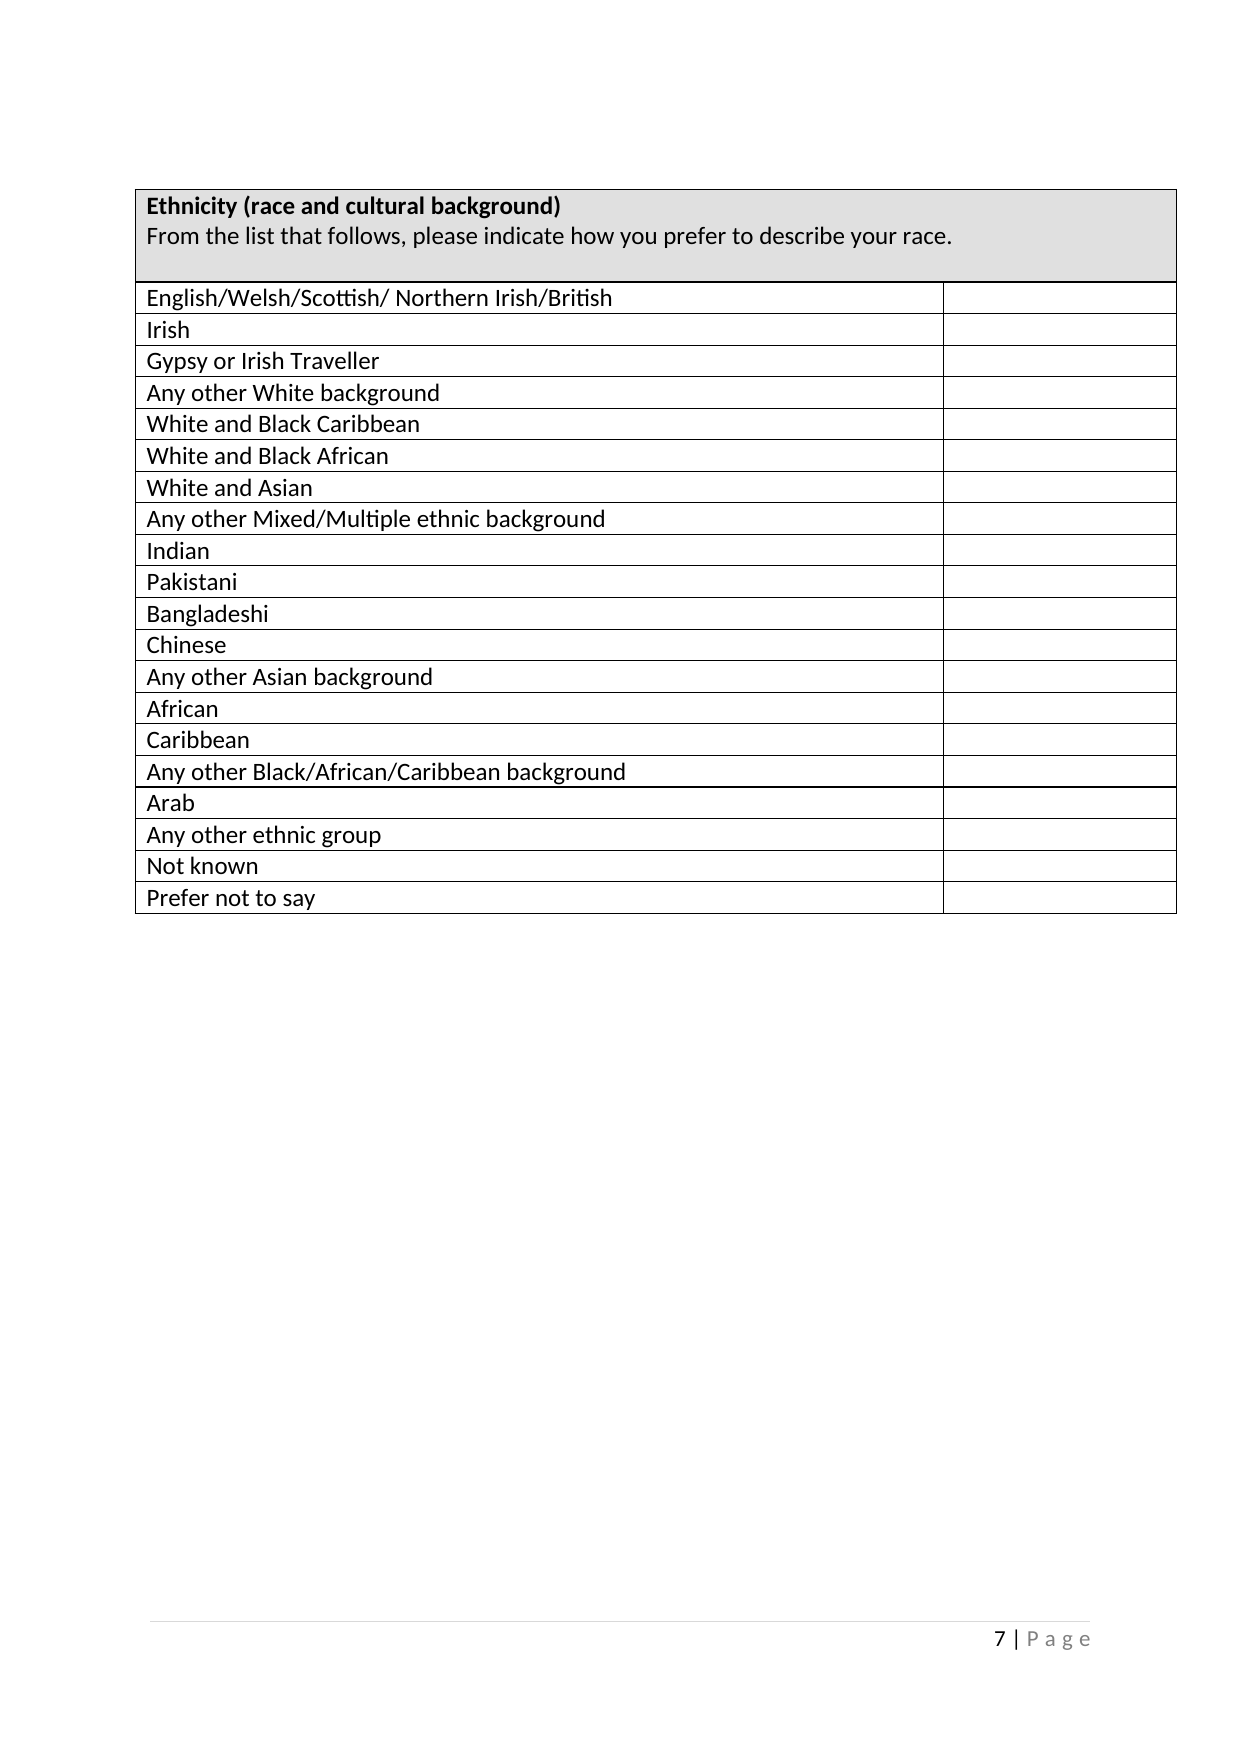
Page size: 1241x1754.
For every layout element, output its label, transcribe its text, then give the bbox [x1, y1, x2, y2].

table_cell Caribbean [136, 724, 943, 755]
table_cell [944, 346, 1176, 376]
table_cell Irish [136, 314, 943, 344]
table_cell Any other Mixed/Multiple ethnic background [136, 503, 943, 534]
table_cell [944, 314, 1176, 344]
table_cell [944, 535, 1176, 565]
table_cell African [136, 693, 943, 723]
table_cell [944, 661, 1176, 692]
table_cell [944, 283, 1176, 313]
table_cell Chinese [136, 630, 943, 660]
table_cell [944, 851, 1176, 881]
table_cell [944, 630, 1176, 660]
table_cell [944, 440, 1176, 471]
table_cell Any other White background [136, 377, 943, 408]
table_cell Indian [136, 535, 943, 565]
table_cell Any other ethnic group [136, 819, 943, 849]
table_cell [944, 882, 1176, 913]
table_cell [944, 693, 1176, 723]
table_cell Any other Asian background [136, 661, 943, 692]
table_cell White and Black African [136, 440, 943, 471]
table_cell [944, 598, 1176, 628]
table_cell English/Welsh/Scottish/ Northern Irish/British [136, 283, 943, 313]
table_cell [944, 503, 1176, 534]
table_header Ethnicity (race and cultural background) From the list that follows, please indicate how you prefer to describe your race. [136, 190, 1176, 281]
table_cell Bangladeshi [136, 598, 943, 628]
table_cell [944, 724, 1176, 755]
table_cell Not known [136, 851, 943, 881]
table_cell [944, 819, 1176, 849]
table_cell White and Black Caribbean [136, 409, 943, 439]
table_cell [944, 566, 1176, 597]
table_cell Arab [136, 788, 943, 818]
table_cell White and Asian [136, 472, 943, 502]
table_cell Gypsy or Irish Traveller [136, 346, 943, 376]
table_cell Any other Black/African/Caribbean background [136, 756, 943, 786]
table_cell [944, 788, 1176, 818]
table_cell Prefer not to say [136, 882, 943, 913]
table_cell [944, 756, 1176, 786]
table_cell Pakistani [136, 566, 943, 597]
table_cell [944, 472, 1176, 502]
table_cell [944, 377, 1176, 408]
table_cell [944, 409, 1176, 439]
